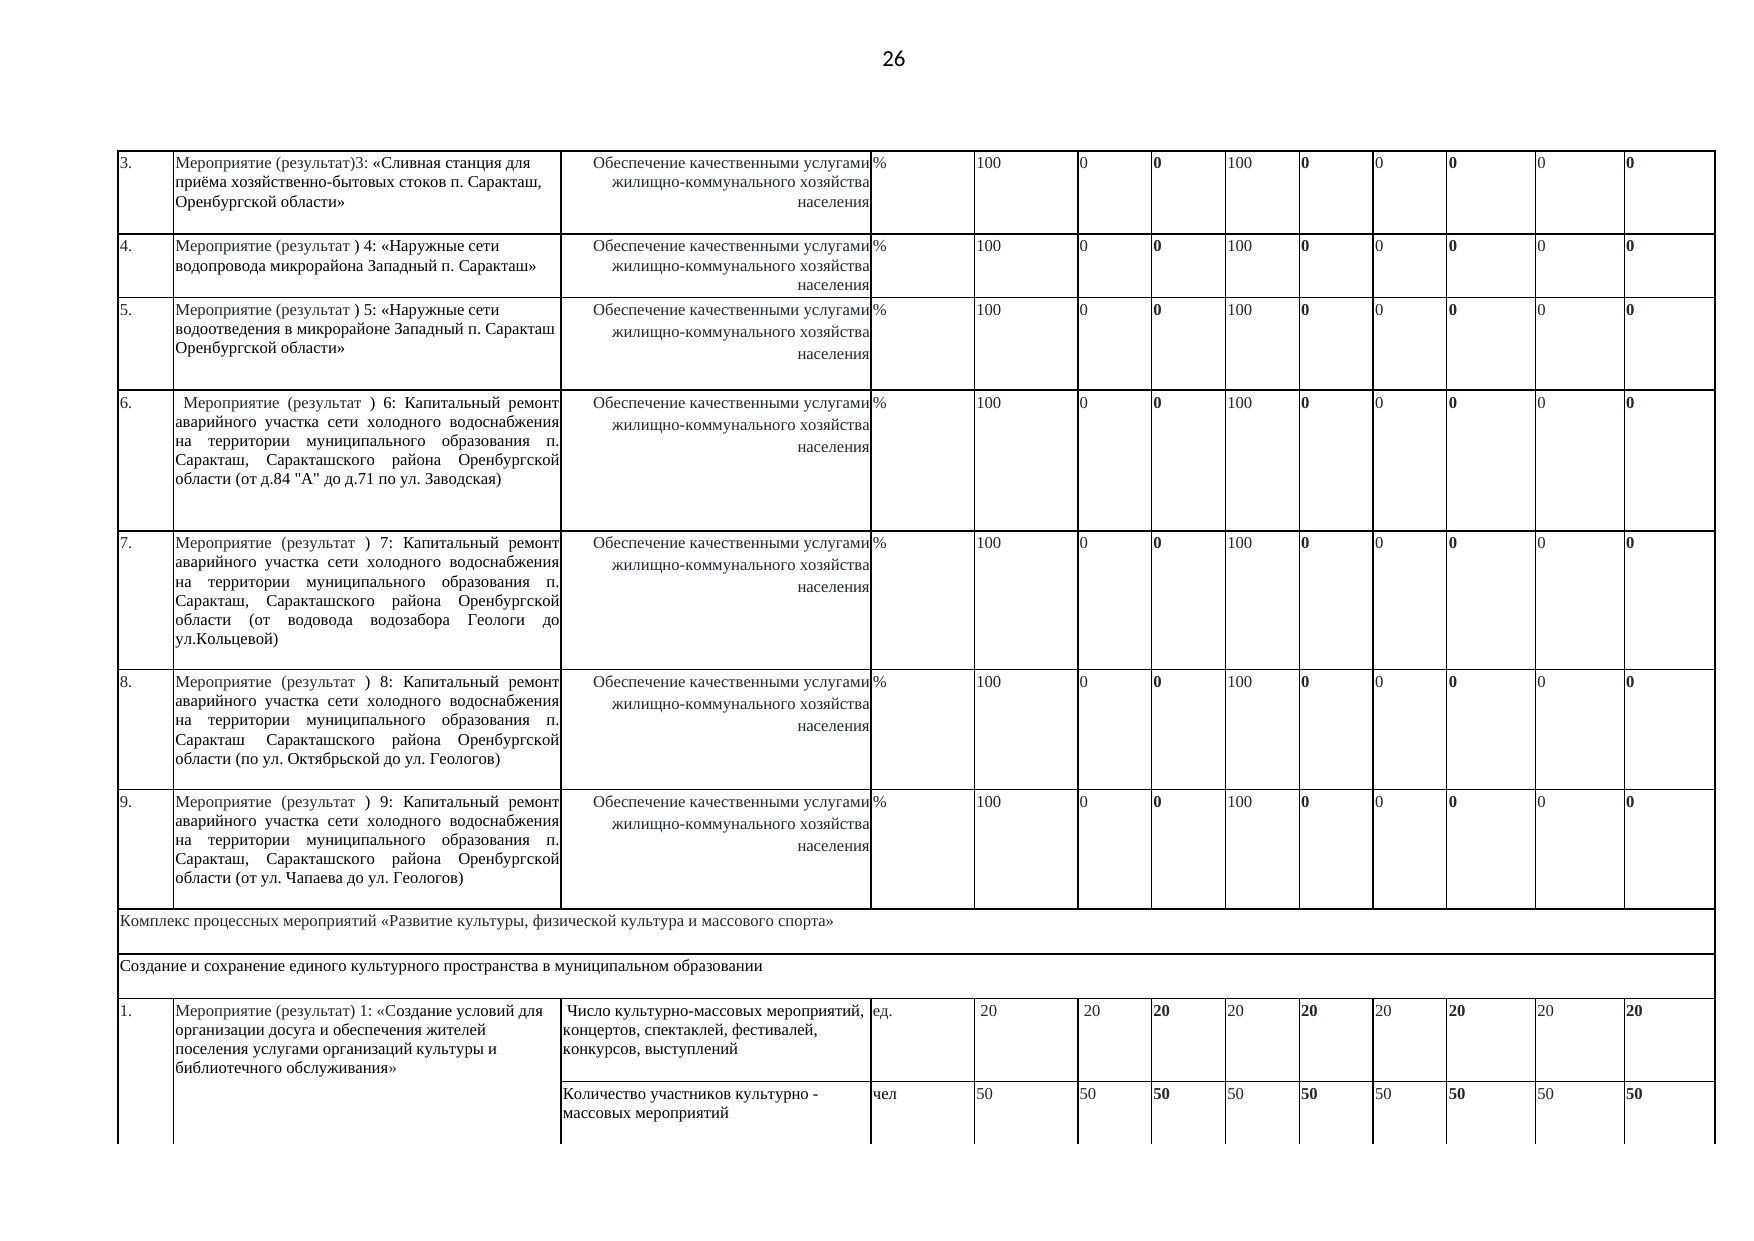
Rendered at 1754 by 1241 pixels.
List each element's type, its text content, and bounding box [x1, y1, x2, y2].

table_cell 0 [1079, 235, 1151, 297]
table_cell 100 [1226, 532, 1299, 669]
table_cell 0 [1079, 391, 1151, 530]
table_cell ед. [872, 999, 974, 1081]
table_cell 0 [1536, 670, 1624, 788]
table_cell 50 [1226, 1082, 1299, 1144]
table_cell 0 [1374, 298, 1446, 389]
table_cell 8. [119, 670, 173, 788]
table_cell 20 [1300, 999, 1372, 1081]
table_cell 0 [1447, 235, 1535, 297]
table_cell 20 [1447, 999, 1535, 1081]
table_cell 100 [975, 298, 1077, 389]
table_cell % [872, 391, 974, 530]
table_cell 20 [975, 999, 1077, 1081]
table_cell 0 [1536, 532, 1624, 669]
table_cell 0 [1447, 391, 1535, 530]
table_cell Мероприятие (результат)3: «Сливная станция для приёма хозяйственно-бытовых стоков п. Саракташ, Оренбургской области» [174, 152, 560, 233]
table_cell 0 [1447, 298, 1535, 389]
table_cell Обеспечение качественными услугами жилищно-коммунального хозяйства населения [562, 532, 870, 669]
table_cell 100 [1226, 298, 1299, 389]
table_cell 50 [1079, 1082, 1151, 1144]
table_cell 0 [1152, 532, 1225, 669]
table_cell 0 [1079, 670, 1151, 788]
table_cell 20 [1374, 999, 1446, 1081]
table_cell 0 [1536, 235, 1624, 297]
table_cell Создание и сохранение единого культурного пространства в муниципальном образовании [119, 955, 1714, 997]
table_cell 50 [1447, 1082, 1535, 1144]
table_cell чел [872, 1082, 974, 1144]
table_cell 0 [1079, 790, 1151, 908]
table_cell 0 [1374, 790, 1446, 908]
table_cell 6. [119, 391, 173, 530]
table_cell 100 [1226, 670, 1299, 788]
table_cell 100 [975, 790, 1077, 908]
table_cell 0 [1625, 532, 1714, 669]
table_cell 0 [1300, 532, 1372, 669]
table_cell 0 [1300, 391, 1372, 530]
table_cell 100 [975, 670, 1077, 788]
table_cell 100 [1226, 152, 1299, 233]
table_cell Комплекс процессных мероприятий «Развитие культуры, физической культура и массового спорта» [119, 910, 1714, 953]
table_cell % [872, 235, 974, 297]
table_cell Мероприятие (результат ) 9: Капитальный ремонт аварийного участка сети холодного водоснабжения на территории муниципального образования п. Саракташ, Саракташского района Оренбургской области (от ул. Чапаева до ул. Геологов) [174, 790, 560, 908]
table_cell 0 [1152, 298, 1225, 389]
table_cell Обеспечение качественными услугами жилищно-коммунального хозяйства населения [562, 298, 870, 389]
table_cell % [872, 532, 974, 669]
table_cell Обеспечение качественными услугами жилищно-коммунального хозяйства населения [562, 790, 870, 908]
table_cell 9. [119, 790, 173, 908]
table_cell 0 [1374, 152, 1446, 233]
table_cell 0 [1447, 670, 1535, 788]
table_cell 0 [1300, 790, 1372, 908]
table_cell 0 [1152, 235, 1225, 297]
table_cell 0 [1447, 532, 1535, 669]
table_cell % [872, 790, 974, 908]
table_cell 100 [1226, 790, 1299, 908]
table_cell 0 [1079, 298, 1151, 389]
table_cell 100 [975, 152, 1077, 233]
table_cell 4. [119, 235, 173, 297]
table_cell Количество участников культурно - массовых мероприятий [562, 1082, 870, 1144]
table_cell 0 [1625, 391, 1714, 530]
table_cell 0 [1300, 670, 1372, 788]
table_cell 0 [1625, 790, 1714, 908]
table_cell 0 [1300, 235, 1372, 297]
table_cell 0 [1152, 670, 1225, 788]
table_cell 100 [975, 235, 1077, 297]
table_cell 0 [1536, 790, 1624, 908]
table_cell 20 [1226, 999, 1299, 1081]
table_cell 0 [1374, 235, 1446, 297]
table_cell 0 [1625, 152, 1714, 233]
table_cell 0 [1447, 790, 1535, 908]
table_cell 7. [119, 532, 173, 669]
table_cell Мероприятие (результат) 1: «Создание условий для организации досуга и обеспечения жителей поселения услугами организаций культуры и библиотечного обслуживания» [174, 999, 560, 1144]
table_cell 0 [1152, 391, 1225, 530]
table_cell 0 [1374, 391, 1446, 530]
table_cell 0 [1536, 298, 1624, 389]
table_cell 50 [975, 1082, 1077, 1144]
table_cell 0 [1536, 152, 1624, 233]
table_cell 0 [1447, 152, 1535, 233]
table_cell % [872, 152, 974, 233]
table_cell Мероприятие (результат ) 5: «Наружные сети водоотведения в микрорайоне Западный п. Саракташ Оренбургской области» [174, 298, 560, 389]
table_cell 0 [1374, 670, 1446, 788]
table_cell 20 [1536, 999, 1624, 1081]
table_cell % [872, 298, 974, 389]
table_cell Мероприятие (результат ) 4: «Наружные сети водопровода микрорайона Западный п. Саракташ» [174, 235, 560, 297]
table_cell 0 [1625, 235, 1714, 297]
table_cell 0 [1079, 152, 1151, 233]
table_cell 1. [119, 999, 173, 1144]
table_cell Мероприятие (результат ) 6: Капитальный ремонт аварийного участка сети холодного водоснабжения на территории муниципального образования п. Саракташ, Саракташского района Оренбургской области (от д.84 "А" до д.71 по ул. Заводская) [174, 391, 560, 530]
table_cell 5. [119, 298, 173, 389]
table_cell 20 [1625, 999, 1714, 1081]
table_cell 100 [1226, 235, 1299, 297]
table_cell Мероприятие (результат ) 7: Капитальный ремонт аварийного участка сети холодного водоснабжения на территории муниципального образования п. Саракташ, Саракташского района Оренбургской области (от водовода водозабора Геологи до ул.Кольцевой) [174, 532, 560, 669]
table_cell 0 [1079, 532, 1151, 669]
table_cell 0 [1625, 298, 1714, 389]
table_cell 100 [975, 391, 1077, 530]
table_cell 50 [1152, 1082, 1225, 1144]
table_cell % [872, 670, 974, 788]
table_cell 20 [1152, 999, 1225, 1081]
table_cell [562, 152, 870, 233]
table_cell 50 [1625, 1082, 1714, 1144]
table_cell 100 [1226, 391, 1299, 530]
table_cell Мероприятие (результат ) 8: Капитальный ремонт аварийного участка сети холодного водоснабжения на территории муниципального образования п. Саракташ Саракташского района Оренбургской области (по ул. Октябрьской до ул. Геологов) [174, 670, 560, 788]
table_cell 0 [1374, 532, 1446, 669]
table_cell 0 [1625, 670, 1714, 788]
table_cell 0 [1152, 152, 1225, 233]
table_cell 0 [1300, 298, 1372, 389]
table_cell Обеспечение качественными услугами жилищно-коммунального хозяйства населения [562, 235, 870, 297]
table_cell Обеспечение качественными услугами жилищно-коммунального хозяйства населения [562, 670, 870, 788]
table_cell 0 [1300, 152, 1372, 233]
table_cell 0 [1152, 790, 1225, 908]
table_cell 50 [1300, 1082, 1372, 1144]
table_cell 100 [975, 532, 1077, 669]
table_cell 0 [1536, 391, 1624, 530]
table_cell Обеспечение качественными услугами жилищно-коммунального хозяйства населения [562, 391, 870, 530]
table_cell 50 [1374, 1082, 1446, 1144]
table_cell Число культурно-массовых мероприятий, концертов, спектаклей, фестивалей, конкурсов, выступлений [562, 999, 870, 1081]
table_cell 3. [119, 152, 173, 233]
table_cell 50 [1536, 1082, 1624, 1144]
table_cell 20 [1079, 999, 1151, 1081]
